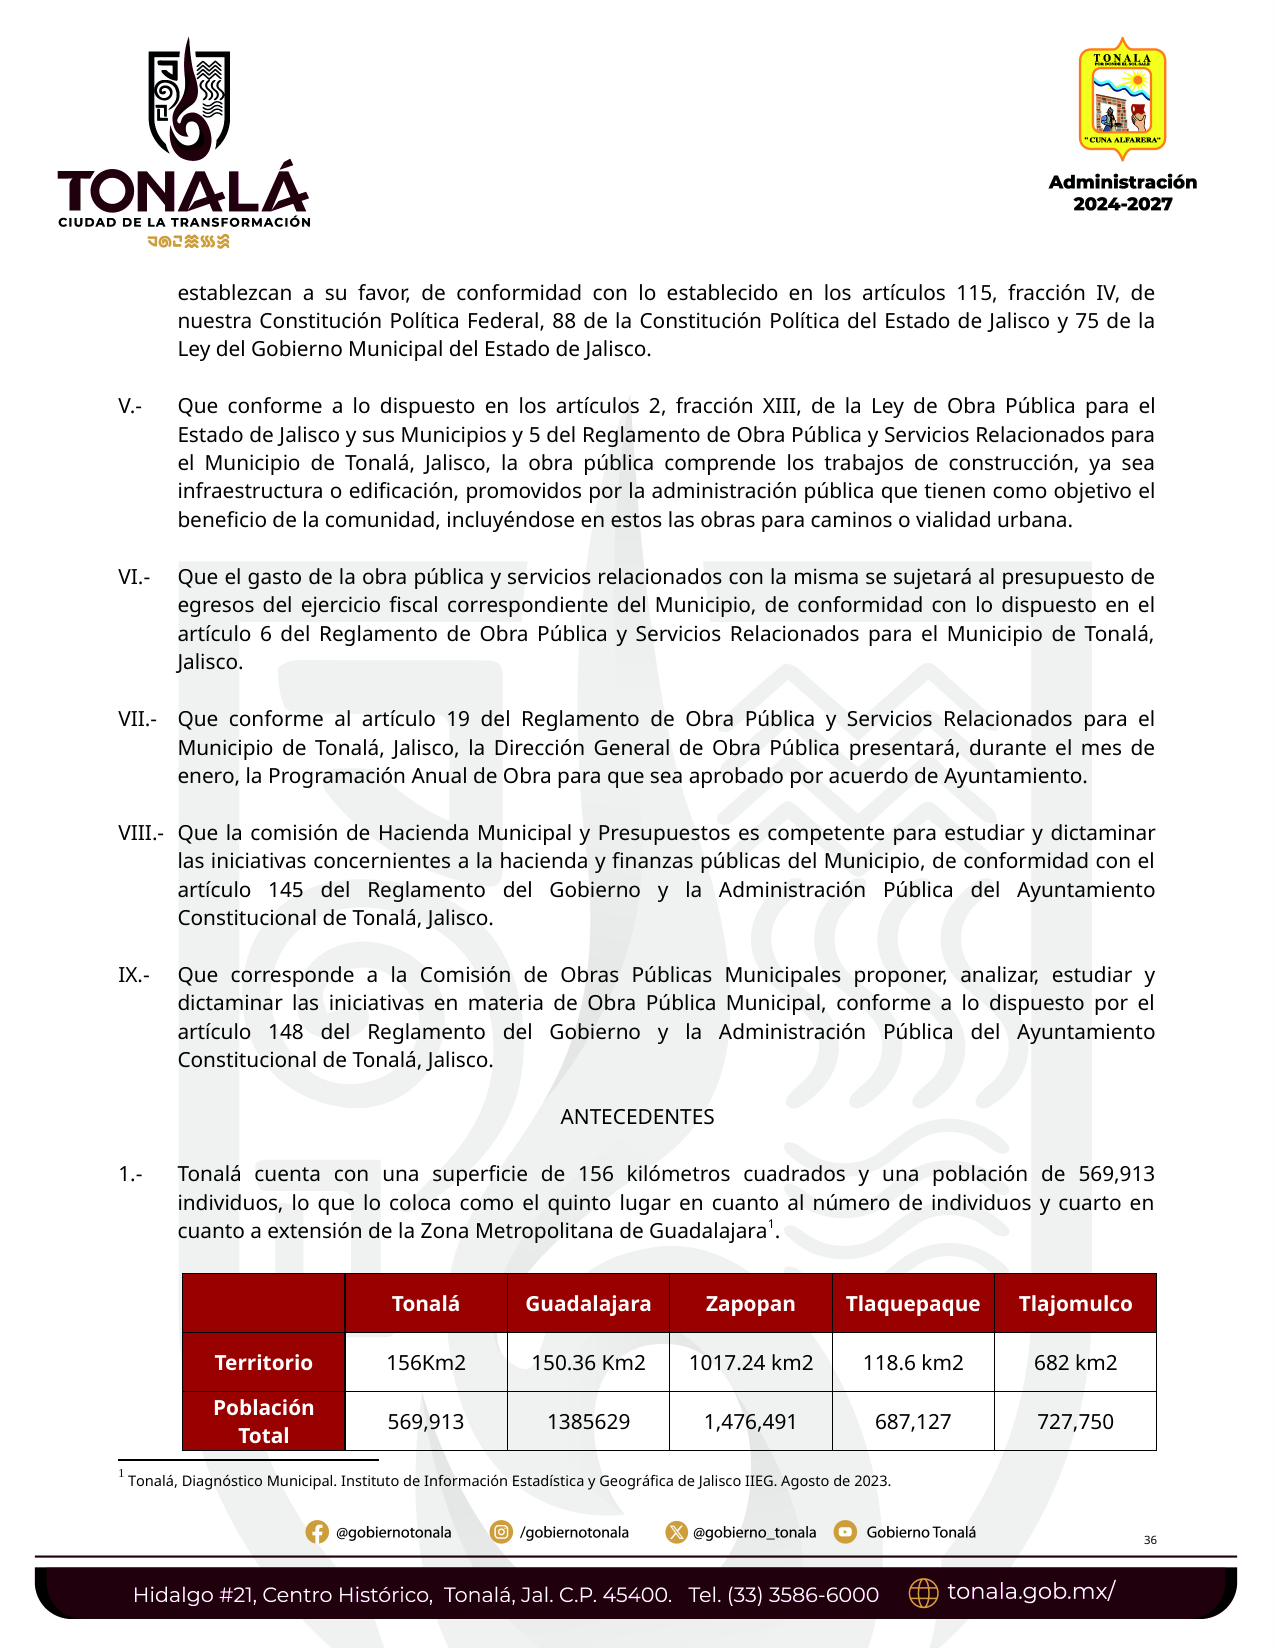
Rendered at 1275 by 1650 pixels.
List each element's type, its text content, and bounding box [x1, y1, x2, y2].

text IX.- Que corresponde a la Comisión de Obras Públicas Municipales proponer, analizar, estudiar y dictaminar las iniciativas en materia de Obra Pública Municipal, conforme a lo dispuesto por el artículo 148 del Reglamento del Gobierno y la Administración Pública del Ayuntamiento Constitucional de Tonalá, Jalisco. [118, 960, 1157, 1074]
text VI.- Que el gasto de la obra pública y servicios relacionados con la misma se sujetará al presupuesto de egresos del ejercicio fiscal correspondiente del Municipio, de conformidad con lo dispuesto en el artículo 6 del Reglamento de Obra Pública y Servicios Relacionados para el Municipio de Tonalá, Jalisco. [118, 562, 1157, 676]
text VII.- Que conforme al artículo 19 del Reglamento de Obra Pública y Servicios Relacionados para el Municipio de Tonalá, Jalisco, la Dirección General de Obra Pública presentará, durante el mes de enero, la Programación Anual de Obra para que sea aprobado por acuerdo de Ayuntamiento. [118, 704, 1157, 789]
table_cell Población Total [183, 1392, 344, 1450]
table_header Guadalajara [508, 1274, 669, 1332]
table_cell 682 km2 [995, 1333, 1156, 1391]
table_header Tlaquepaque [833, 1274, 994, 1332]
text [118, 278, 1157, 363]
table_cell 727,750 [995, 1392, 1156, 1450]
picture [1, 1, 1275, 1648]
table_header Tlajomulco [995, 1274, 1156, 1332]
table_header Zapopan [670, 1274, 832, 1332]
table_cell 1017.24 km2 [670, 1333, 832, 1391]
table_cell 569,913 [346, 1392, 507, 1450]
table_cell Territorio [183, 1333, 344, 1391]
table_cell 118.6 km2 [833, 1333, 994, 1391]
table_cell 150.36 Km2 [508, 1333, 669, 1391]
text VIII.- Que la comisión de Hacienda Municipal y Presupuestos es competente para estudiar y dictaminar las iniciativas concernientes a la hacienda y finanzas públicas del Municipio, de conformidad con el artículo 145 del Reglamento del Gobierno y la Administración Pública del Ayuntamiento Constitucional de Tonalá, Jalisco. [118, 818, 1157, 932]
table_cell 156Km2 [346, 1333, 507, 1391]
table_cell 1385629 [508, 1392, 669, 1450]
table_header [183, 1274, 344, 1332]
text ANTECEDENTES [118, 1102, 1157, 1131]
text 1.- Tonalá cuenta con una superficie de 156 kilómetros cuadrados y una población de 569,913 individuos, lo que lo coloca como el quinto lugar en cuanto al número de individuos y cuarto en cuanto a extensión de la Zona Metropolitana de Guadalajara. [118, 1159, 1157, 1244]
table_cell 1,476,491 [670, 1392, 832, 1450]
text V.- Que conforme a lo dispuesto en los artículos 2, fracción XIII, de la Ley de Obra Pública para el Estado de Jalisco y sus Municipios y 5 del Reglamento de Obra Pública y Servicios Relacionados para el Municipio de Tonalá, Jalisco, la obra pública comprende los trabajos de construcción, ya sea infraestructura o edificación, promovidos por la administración pública que tienen como objetivo el beneficio de la comunidad, incluyéndose en estos las obras para caminos o vialidad urbana. [118, 391, 1157, 533]
table_header Tonalá [346, 1274, 507, 1332]
table_cell 687,127 [833, 1392, 994, 1450]
